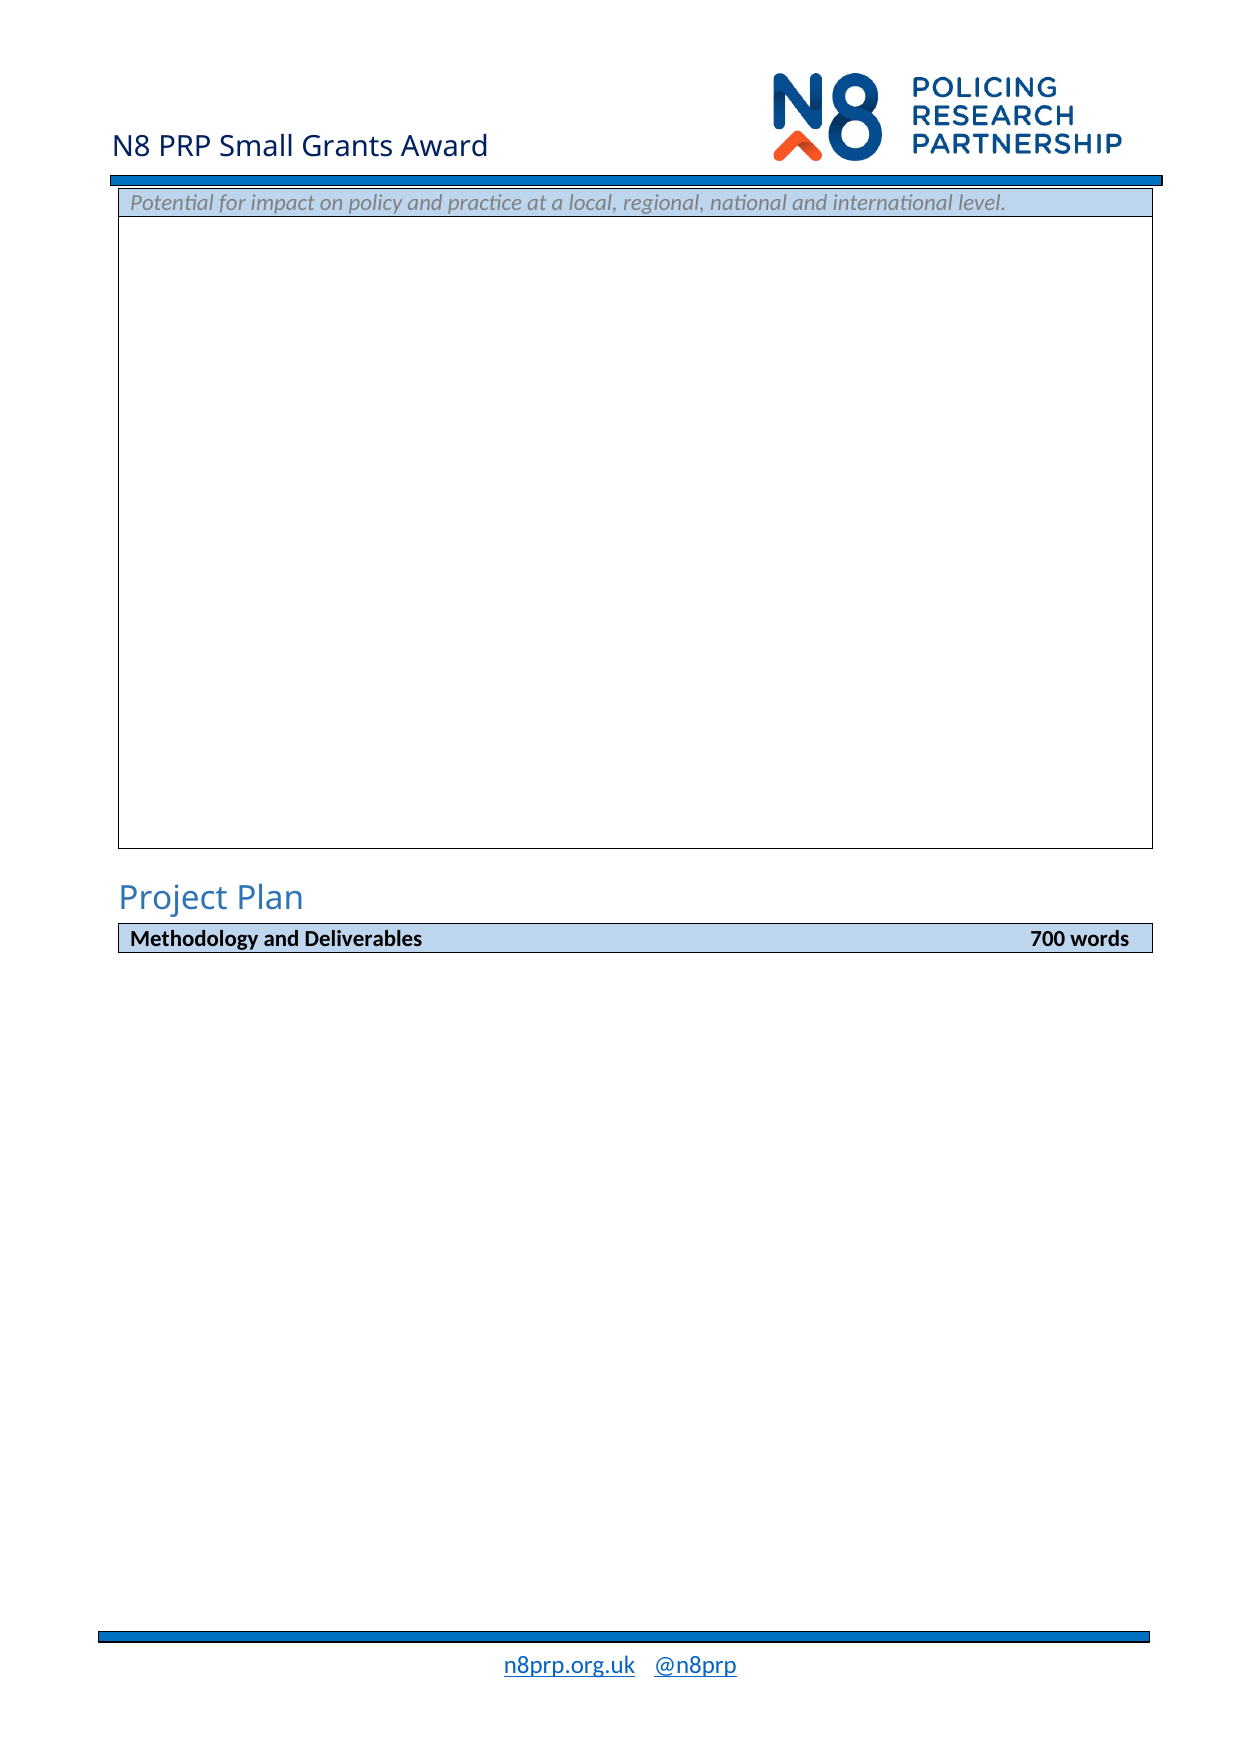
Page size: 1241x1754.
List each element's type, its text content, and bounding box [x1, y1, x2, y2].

table_header Methodology and Deliverables [119, 924, 1019, 952]
table_header 700 words [1019, 924, 1152, 952]
table_cell Potential for impact on policy and practice at a local, regional, national and international level. [119, 189, 1152, 216]
subtitle Project Plan [118, 874, 1122, 919]
picture [773, 73, 1123, 161]
table_cell [119, 217, 1152, 848]
